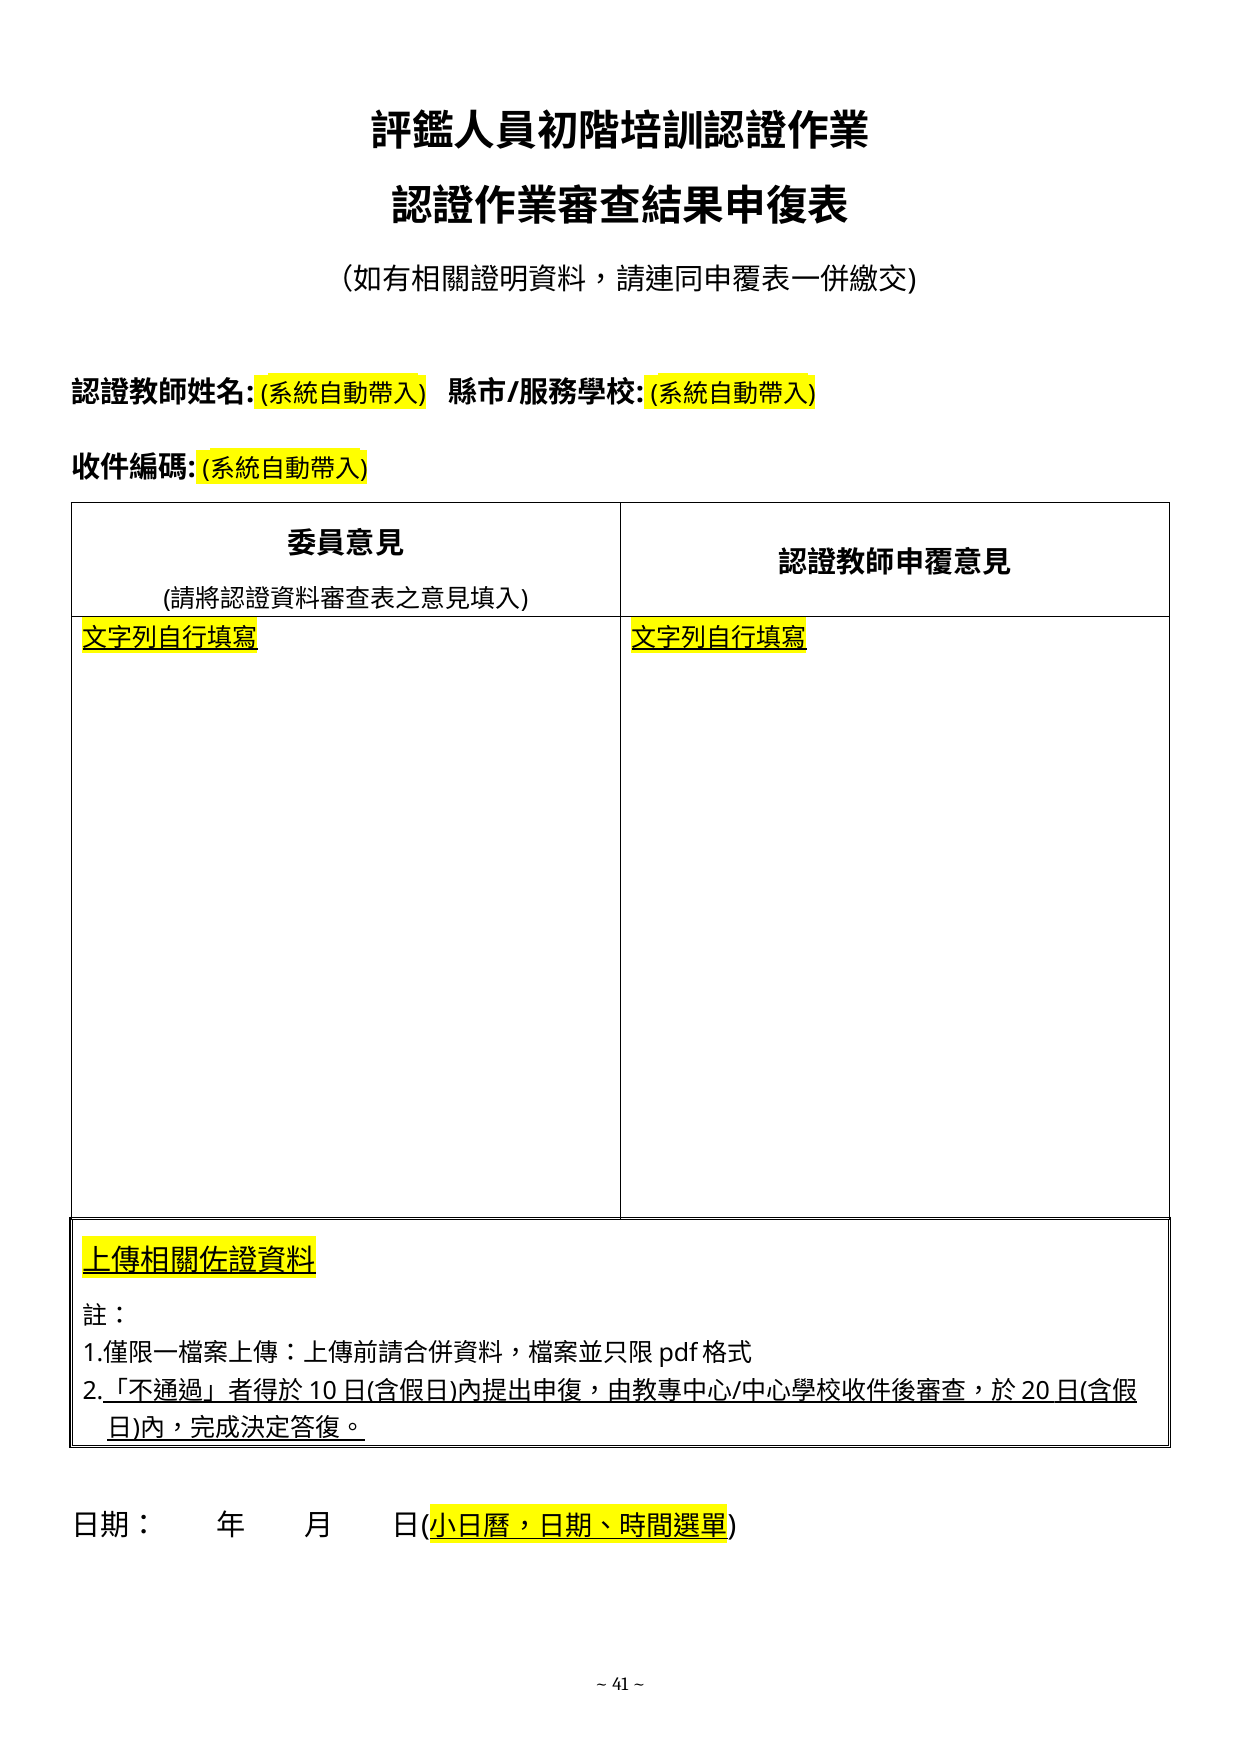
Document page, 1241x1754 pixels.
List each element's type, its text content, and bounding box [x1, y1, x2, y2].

text 日期： 年 月 日(小日曆，日期、時間選單) [71, 1485, 1169, 1560]
text 評鑑人員初階培訓認證作業 [71, 89, 1169, 164]
text 認證作業審查結果申復表 [71, 164, 1169, 239]
table_header 委員意見 (請將認證資料審查表之意見填入) [72, 503, 620, 616]
table_header 認證教師申覆意見 [621, 503, 1169, 616]
table_cell 文字列自行填寫 [621, 617, 1169, 1217]
text （如有相關證明資料，請連同申覆表一併繳交) [71, 239, 1169, 314]
text 認證教師姓名: (系統自動帶入) 縣市/服務學校: (系統自動帶入) [71, 352, 1169, 427]
table_cell 文字列自行填寫 [72, 617, 620, 1217]
text 收件編碼: (系統自動帶入) [71, 427, 1169, 502]
table_cell 上傳相關佐證資料 註： 1.僅限一檔案上傳：上傳前請合併資料，檔案並只限pdf格式 2.「不通過」者得於10日(含假日)內提出申復，由教專中心/中心學校收件後審查，於20日(含假日)內，完成決定答復。 [73, 1220, 1168, 1445]
